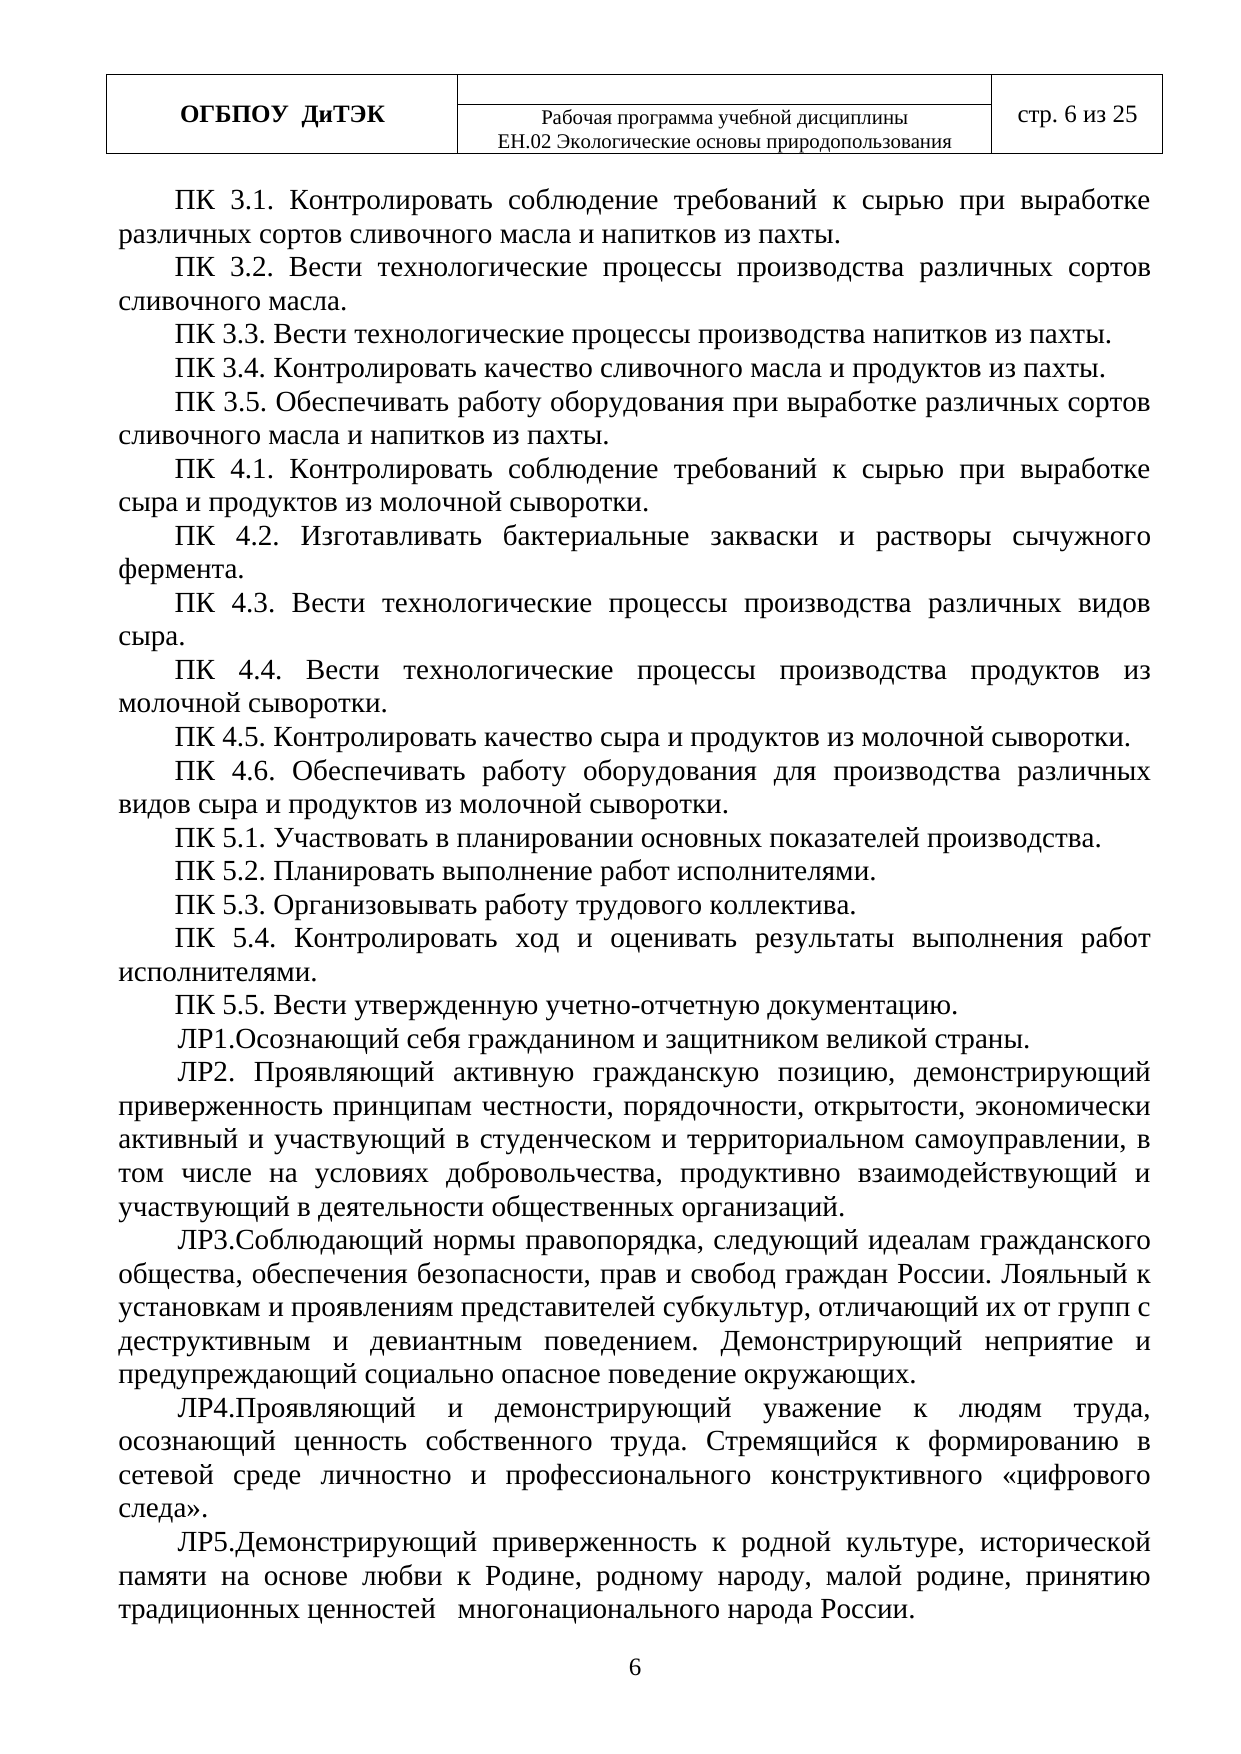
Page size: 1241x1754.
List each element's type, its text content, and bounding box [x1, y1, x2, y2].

text ПК 4.2. Изготавливать бактериальные закваски и растворы сычужного фермента. [118, 518, 1152, 585]
text ПК 5.4. Контролировать ход и оценивать результаты выполнения работ исполнителями. [118, 920, 1152, 987]
text ПК 5.2. Планировать выполнение работ исполнителями. [118, 853, 1152, 887]
text ПК 4.3. Вести технологические процессы производства различных видов сыра. [118, 585, 1152, 652]
text ПК 3.1. Контролировать соблюдение требований к сырью при выработке различных сортов сливочного масла и напитков из пахты. [118, 182, 1152, 249]
text ЛР5.Демонстрирующий приверженность к родной культуре, исторической памяти на основе любви к Родине, родному народу, малой родине, принятию традиционных ценностей многонационального народа России. [118, 1524, 1152, 1625]
text ПК 3.3. Вести технологические процессы производства напитков из пахты. [118, 317, 1152, 350]
text ЛР1.Осознающий себя гражданином и защитником великой страны. [118, 1021, 1152, 1054]
text ПК 3.2. Вести технологические процессы производства различных сортов сливочного масла. [118, 249, 1152, 317]
text ПК 3.5. Обеспечивать работу оборудования при выработке различных сортов сливочного масла и напитков из пахты. [118, 384, 1152, 451]
text ПК 4.1. Контролировать соблюдение требований к сырью при выработке сыра и продуктов из молочной сыворотки. [118, 451, 1152, 518]
text ПК 5.3. Организовывать работу трудового коллектива. [118, 887, 1152, 920]
text ПК 5.5. Вести утвержденную учетно-отчетную документацию. [118, 987, 1152, 1021]
text ПК 4.4. Вести технологические процессы производства продуктов из молочной сыворотки. [118, 652, 1152, 719]
text ЛР4.Проявляющий и демонстрирующий уважение к людям труда, осознающий ценность собственного труда. Стремящийся к формированию в сетевой среде личностно и профессионального конструктивного «цифрового следа». [118, 1390, 1152, 1524]
text ПК 4.6. Обеспечивать работу оборудования для производства различных видов сыра и продуктов из молочной сыворотки. [118, 753, 1152, 820]
text ЛР2. Проявляющий активную гражданскую позицию, демонстрирующий приверженность принципам честности, порядочности, открытости, экономически активный и участвующий в студенческом и территориальном самоуправлении, в том числе на условиях добровольчества, продуктивно взаимодействующий и участвующий в деятельности общественных организаций. [118, 1054, 1152, 1222]
text ПК 3.4. Контролировать качество сливочного масла и продуктов из пахты. [118, 350, 1152, 384]
text ЛР3.Соблюдающий нормы правопорядка, следующий идеалам гражданского общества, обеспечения безопасности, прав и свобод граждан России. Лояльный к установкам и проявлениям представителей субкультур, отличающий их от групп с деструктивным и девиантным поведением. Демонстрирующий неприятие и предупреждающий социально опасное поведение окружающих. [118, 1222, 1152, 1390]
text ПК 5.1. Участвовать в планировании основных показателей производства. [118, 820, 1152, 853]
text ПК 4.5. Контролировать качество сыра и продуктов из молочной сыворотки. [118, 719, 1152, 753]
